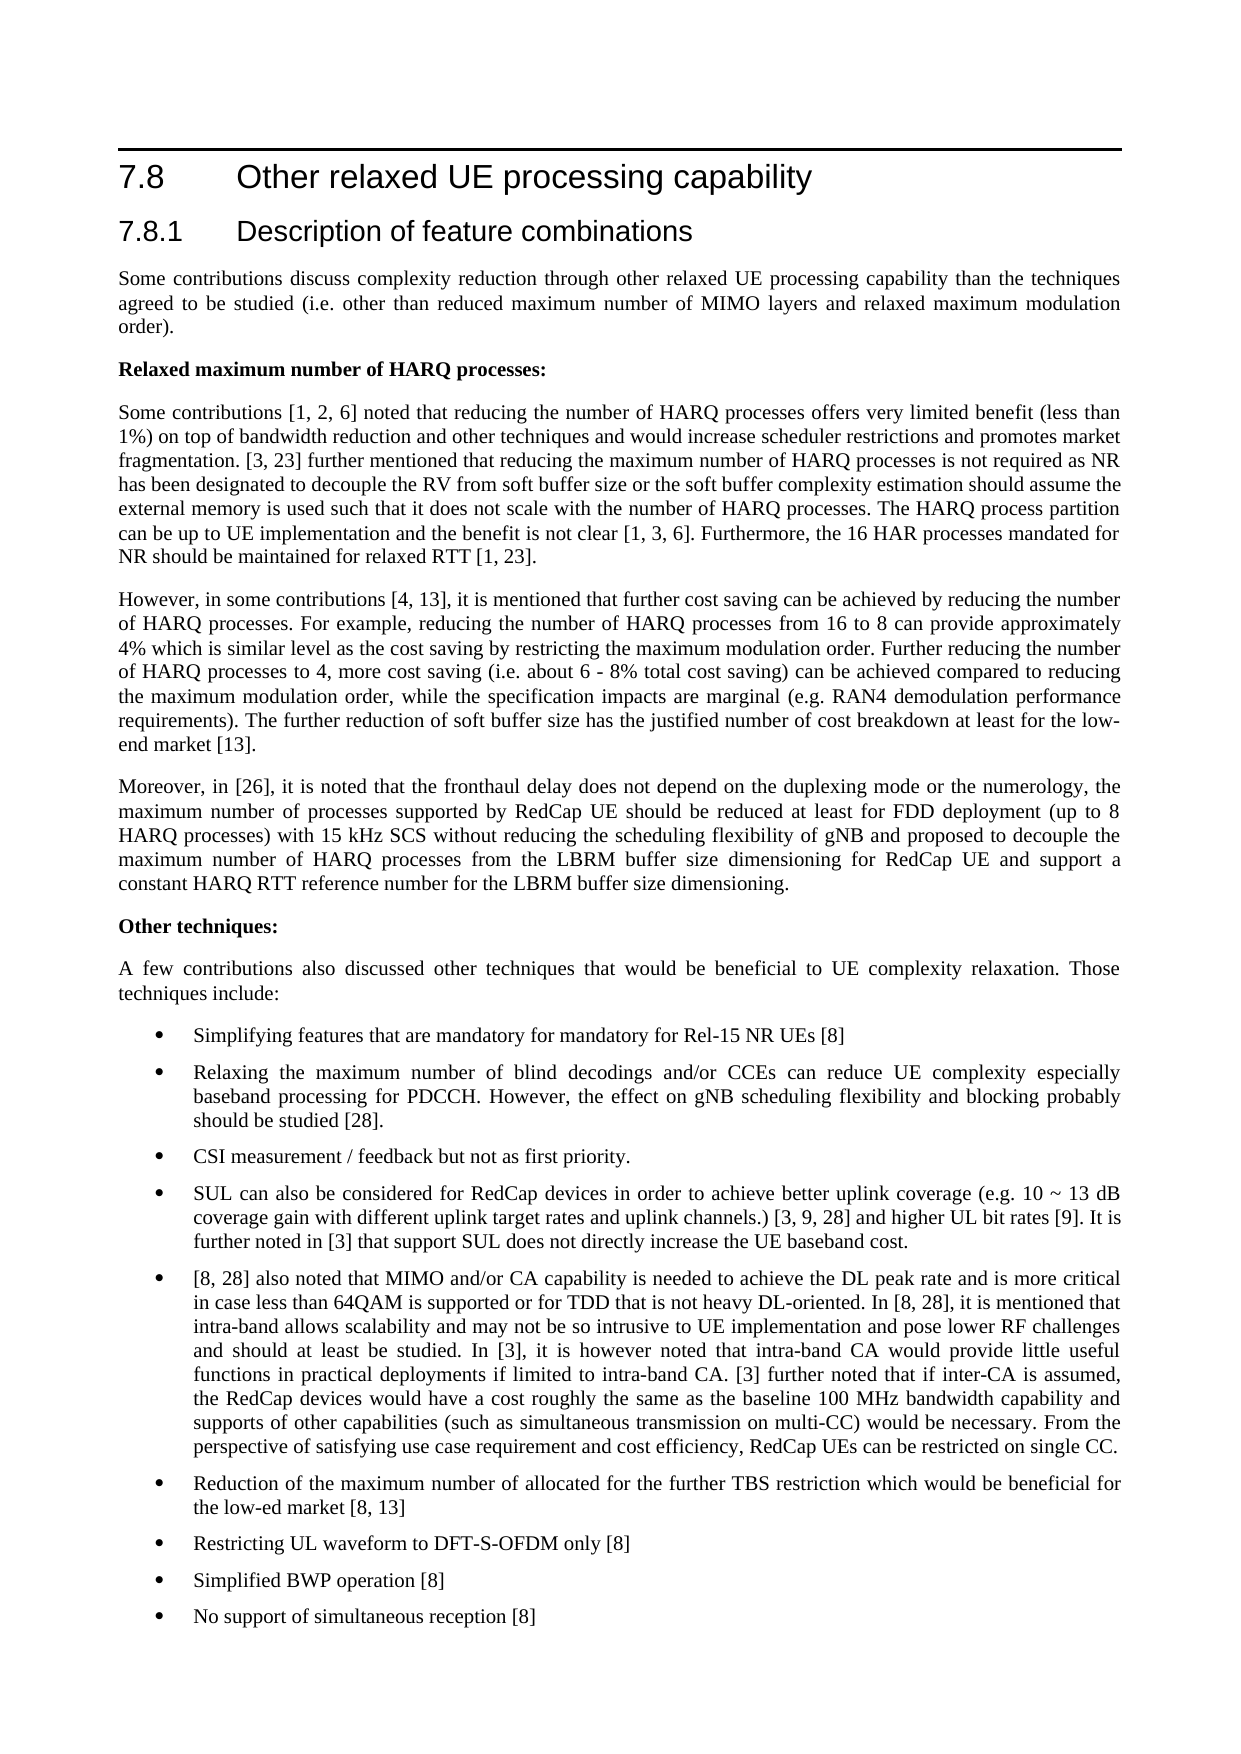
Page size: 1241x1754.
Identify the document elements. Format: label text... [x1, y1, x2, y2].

list CSI measurement / feedback but not as first priority. [156, 1144, 1122, 1168]
text Other techniques: [118, 913, 1122, 938]
list Restricting UL waveform to DFT-S-OFDM only [8] [156, 1531, 1122, 1555]
list Simplified BWP operation [8] [156, 1568, 1122, 1592]
text Some contributions [1, 2, 6] noted that reducing the number of HARQ processes offers very limited benefit (less than 1%) on top of bandwidth reduction and other techniques and would increase scheduler restrictions and promotes market fragmentation. [3, 23] further mentioned that reducing the maximum number of HARQ processes is not required as NR has been designated to decouple the RV from soft buffer size or the soft buffer complexity estimation should assume the external memory is used such that it does not scale with the number of HARQ processes. The HARQ process partition can be up to UE implementation and the benefit is not clear [1, 3, 6]. Furthermore, the 16 HAR processes mandated for NR should be maintained for relaxed RTT [1, 23]. [118, 400, 1122, 568]
text However, in some contributions [4, 13], it is mentioned that further cost saving can be achieved by reducing the number of HARQ processes. For example, reducing the number of HARQ processes from 16 to 8 can provide approximately 4% which is similar level as the cost saving by restricting the maximum modulation order. Further reducing the number of HARQ processes to 4, more cost saving (i.e. about 6 - 8% total cost saving) can be achieved compared to reducing the maximum modulation order, while the specification impacts are marginal (e.g. RAN4 demodulation performance requirements). The further reduction of soft buffer size has the justified number of cost breakdown at least for the low-end market [13]. [118, 587, 1122, 756]
list [8, 28] also noted that MIMO and/or CA capability is needed to achieve the DL peak rate and is more critical in case less than 64QAM is supported or for TDD that is not heavy DL-oriented. In [8, 28], it is mentioned that intra-band allows scalability and may not be so intrusive to UE implementation and pose lower RF challenges and should at least be studied. In [3], it is however noted that intra-band CA would provide little useful functions in practical deployments if limited to intra-band CA. [3] further noted that if inter-CA is assumed, the RedCap devices would have a cost roughly the same as the baseline 100 MHz bandwidth capability and supports of other capabilities (such as simultaneous transmission on multi-CC) would be necessary. From the perspective of satisfying use case requirement and cost efficiency, RedCap UEs can be restricted on single CC. [156, 1266, 1122, 1458]
list Reduction of the maximum number of allocated for the further TBS restriction which would be beneficial for the low-ed market [8, 13] [156, 1471, 1122, 1519]
text Some contributions discuss complexity reduction through other relaxed UE processing capability than the techniques agreed to be studied (i.e. other than reduced maximum number of MIMO layers and relaxed maximum modulation order). [118, 266, 1122, 338]
text Moreover, in [26], it is noted that the fronthaul delay does not depend on the duplexing mode or the numerology, the maximum number of processes supported by RedCap UE should be reduced at least for FDD deployment (up to 8 HARQ processes) with 15 kHz SCS without reducing the scheduling flexibility of gNB and proposed to decouple the maximum number of HARQ processes from the LBRM buffer size dimensioning for RedCap UE and support a constant HARQ RTT reference number for the LBRM buffer size dimensioning. [118, 774, 1122, 895]
list No support of simultaneous reception [8] [156, 1604, 1122, 1628]
list Relaxing the maximum number of blind decodings and/or CCEs can reduce UE complexity especially baseband processing for PDCCH. However, the effect on gNB scheduling flexibility and blocking probably should be studied [28]. [156, 1060, 1122, 1132]
list Simplifying features that are mandatory for mandatory for Rel-15 NR UEs [8] [156, 1023, 1122, 1047]
subtitle 7.8 Other relaxed UE processing capability [118, 151, 1122, 195]
text Relaxed maximum number of HARQ processes: [118, 357, 1122, 381]
text A few contributions also discussed other techniques that would be beneficial to UE complexity relaxation. Those techniques include: [118, 956, 1122, 1004]
subtitle 7.8.1 Description of feature combinations [118, 205, 1122, 248]
list SUL can also be considered for RedCap devices in order to achieve better uplink coverage (e.g. 10 ~ 13 dB coverage gain with different uplink target rates and uplink channels.) [3, 9, 28] and higher UL bit rates [9]. It is further noted in [3] that support SUL does not directly increase the UE baseband cost. [156, 1181, 1122, 1253]
